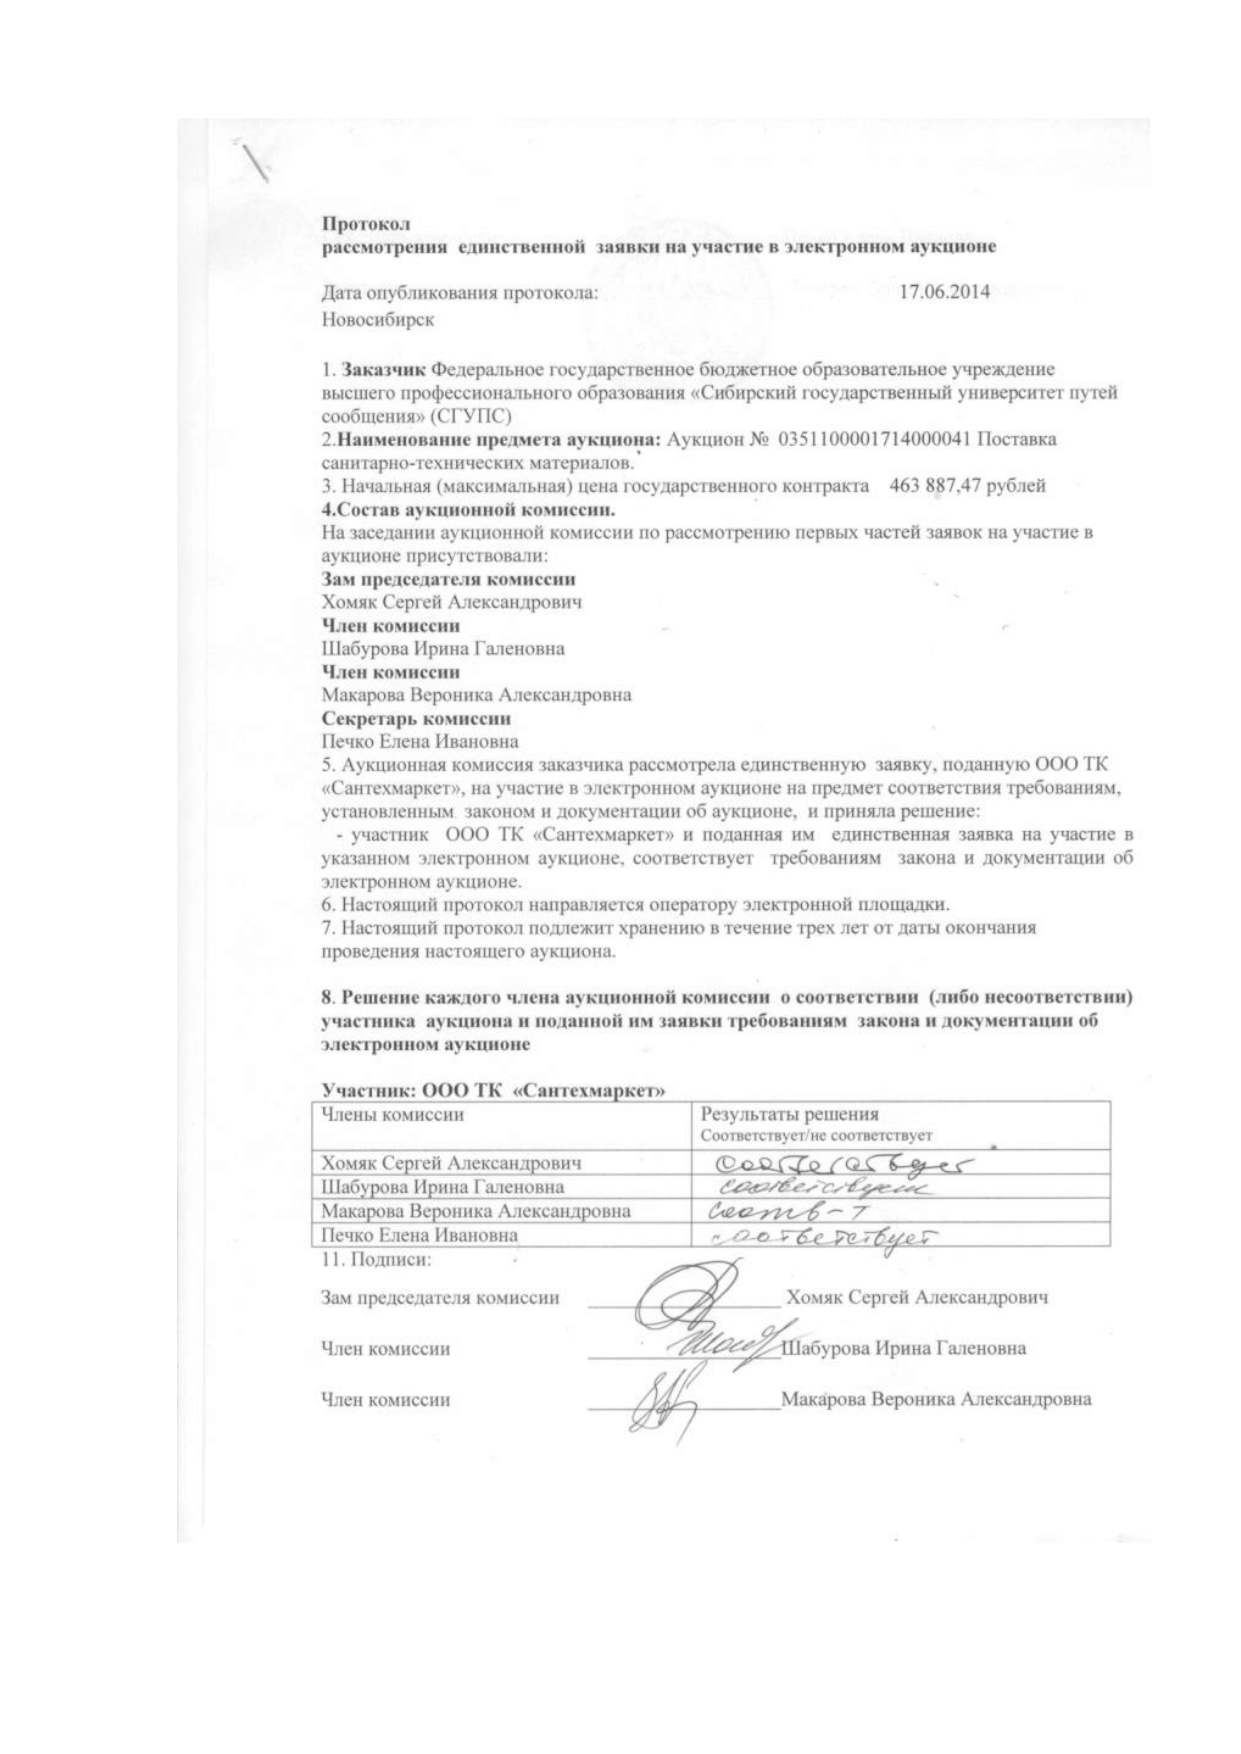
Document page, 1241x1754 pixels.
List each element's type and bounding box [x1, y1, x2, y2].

picture [177, 118, 1152, 1544]
